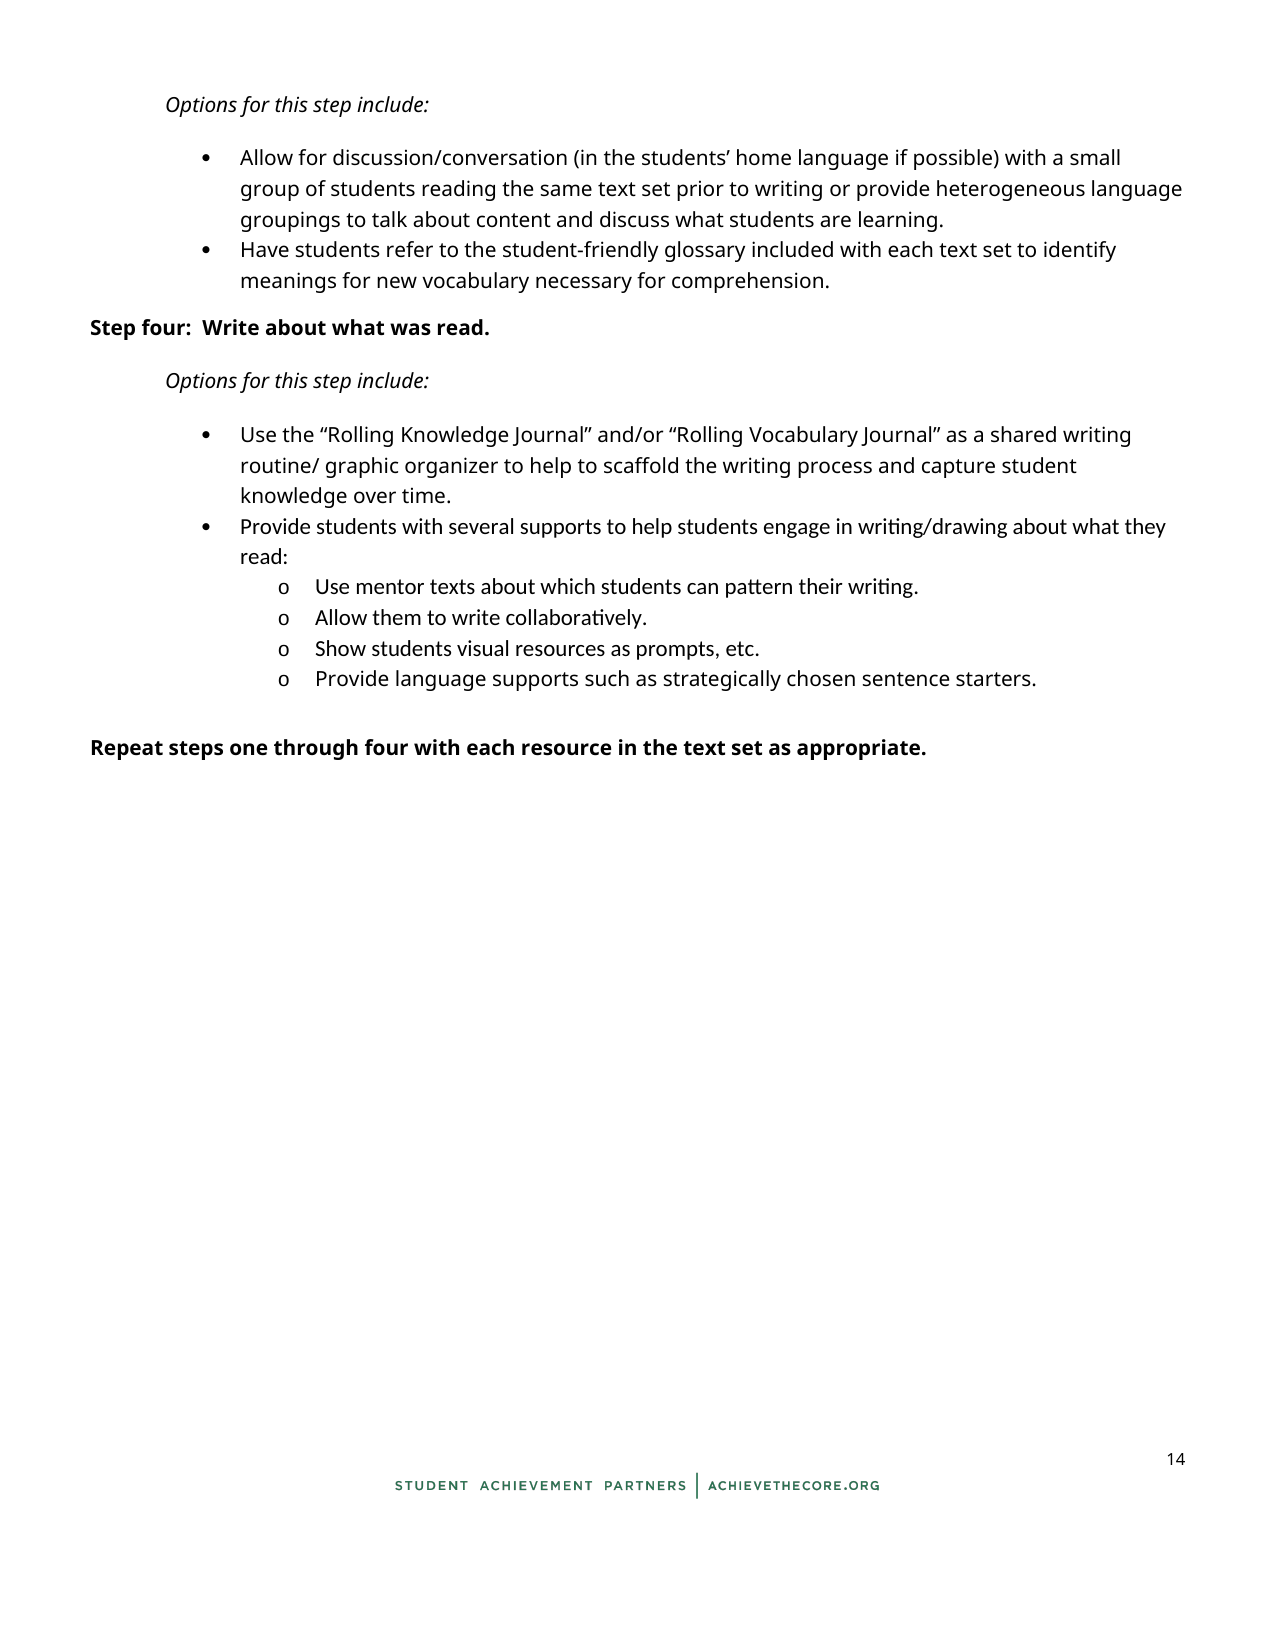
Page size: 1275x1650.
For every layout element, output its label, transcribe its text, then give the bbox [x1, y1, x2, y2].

text Step four: Write about what was read. [90, 313, 1185, 342]
subtitle Repeat steps one through four with each resource in the text set as appropriate. [90, 733, 1185, 761]
list Allow them to write collaboratively. [277, 603, 1185, 632]
list Provide students with several supports to help students engage in writing/drawing about what they read: [202, 512, 1185, 570]
list Have students refer to the student-friendly glossary included with each text set to identify meanings for new vocabulary necessary for comprehension. [202, 235, 1185, 294]
list Provide language supports such as strategically chosen sentence starters. [277, 664, 1185, 693]
list Use mentor texts about which students can pattern their writing. [277, 572, 1185, 601]
text Options for this step include: [90, 90, 1185, 118]
picture [384, 1469, 892, 1502]
list Use the “Rolling Knowledge Journal” and/or “Rolling Vocabulary Journal” as a shared writing routine/ graphic organizer to help to scaffold the writing process and capture student knowledge over time. [202, 420, 1185, 510]
list Show students visual resources as prompts, etc. [277, 634, 1185, 662]
list Allow for discussion/conversation (in the students’ home language if possible) with a small group of students reading the same text set prior to writing or provide heterogeneous language groupings to talk about content and discuss what students are learning. [202, 143, 1185, 233]
text Options for this step include: [90, 367, 1185, 395]
